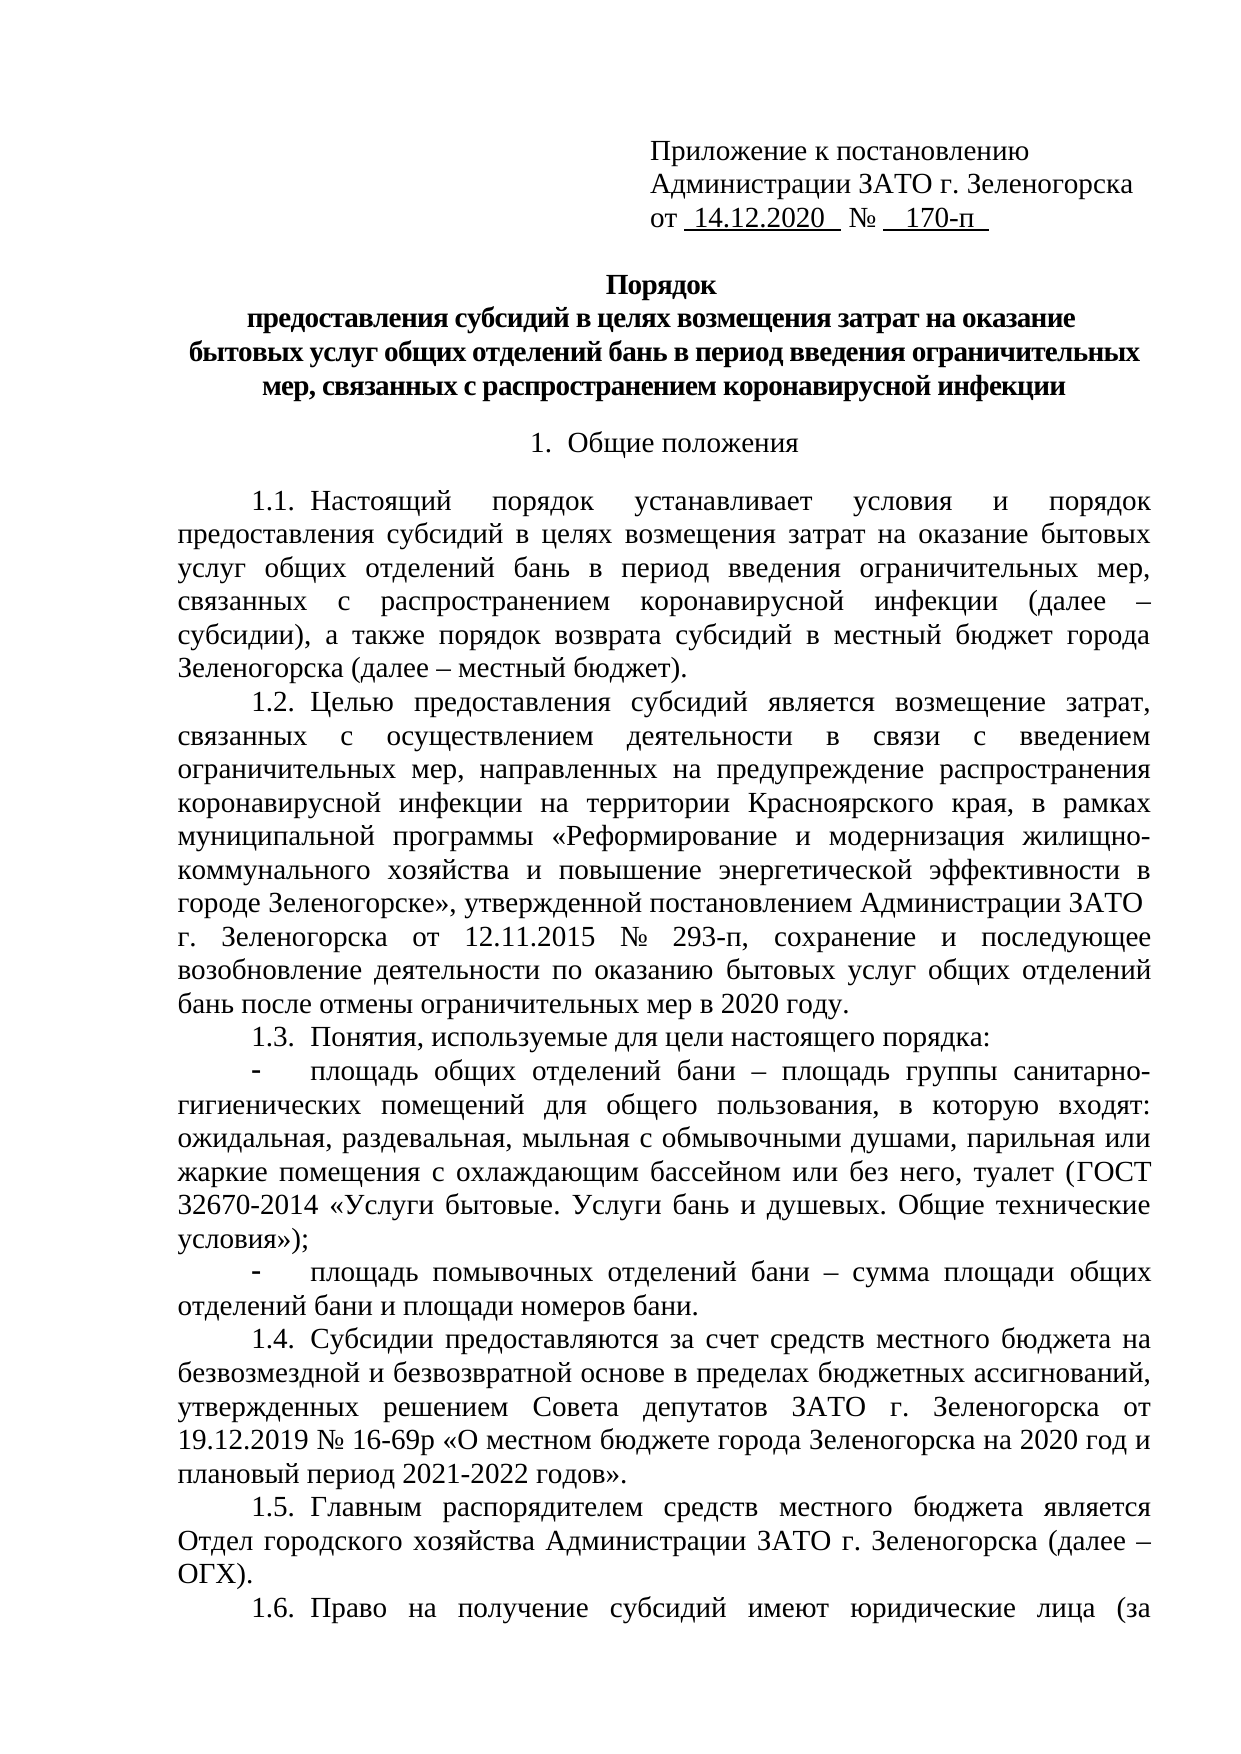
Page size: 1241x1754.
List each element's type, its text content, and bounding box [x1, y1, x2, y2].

list Настоящий порядок устанавливает условия и порядок предоставления субсидий в целях возмещения затрат на оказание бытовых услуг общих отделений бань в период введения ограничительных мер, связанных с распространением коронавирусной инфекции (далее – субсидии), а также порядок возврата субсидий в местный бюджет города Зеленогорска (далее – местный бюджет). [177, 483, 1152, 684]
text Порядок предоставления субсидий в целях возмещения затрат на оказание бытовых услуг общих отделений бань в период введения ограничительных мер, связанных с распространением коронавирусной инфекции [177, 267, 1152, 401]
list Субсидии предоставляются за счет средств местного бюджета на безвозмездной и безвозвратной основе в пределах бюджетных ассигнований, утвержденных решением Совета депутатов ЗАТО г. Зеленогорска от 19.12.2019 № 16-69р «О местном бюджете города Зеленогорска на 2020 год и плановый период 2021-2022 годов». [177, 1322, 1152, 1489]
text от 14.12.2020 № 170-п [177, 200, 1152, 233]
text Приложение к постановлению [177, 133, 1152, 166]
list Общие положения [177, 425, 1152, 459]
list Понятия, используемые для цели настоящего порядка: [177, 1019, 1152, 1053]
list Главным распорядителем средств местного бюджета является Отдел городского хозяйства Администрации ЗАТО г. Зеленогорска (далее – ОГХ). [177, 1489, 1152, 1590]
list площадь помывочных отделений бани – сумма площади общих отделений бани и площади номеров бани. [177, 1254, 1152, 1322]
text Администрации ЗАТО г. Зеленогорска [177, 166, 1152, 200]
list площадь общих отделений бани – площадь группы санитарно-гигиенических помещений для общего пользования, в которую входят: ожидальная, раздевальная, мыльная с обмывочными душами, парильная или жаркие помещения с охлаждающим бассейном или без него, туалет (ГОСТ 32670-2014 «Услуги бытовые. Услуги бань и душевых. Общие технические условия»); [177, 1053, 1152, 1254]
list Целью предоставления субсидий является возмещение затрат, связанных с осуществлением деятельности в связи с введением ограничительных мер, направленных на предупреждение распространения коронавирусной инфекции на территории Красноярского края, в рамках муниципальной программы «Реформирование и модернизация жилищно-коммунального хозяйства и повышение энергетической эффективности в городе Зеленогорске», утвержденной постановлением Администрации ЗАТО г. Зеленогорска от 12.11.2015 № 293-п, сохранение и последующее возобновление деятельности по оказанию бытовых услуг общих отделений бань после отмены ограничительных мер в 2020 году. [177, 684, 1152, 1019]
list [177, 1590, 1152, 1623]
